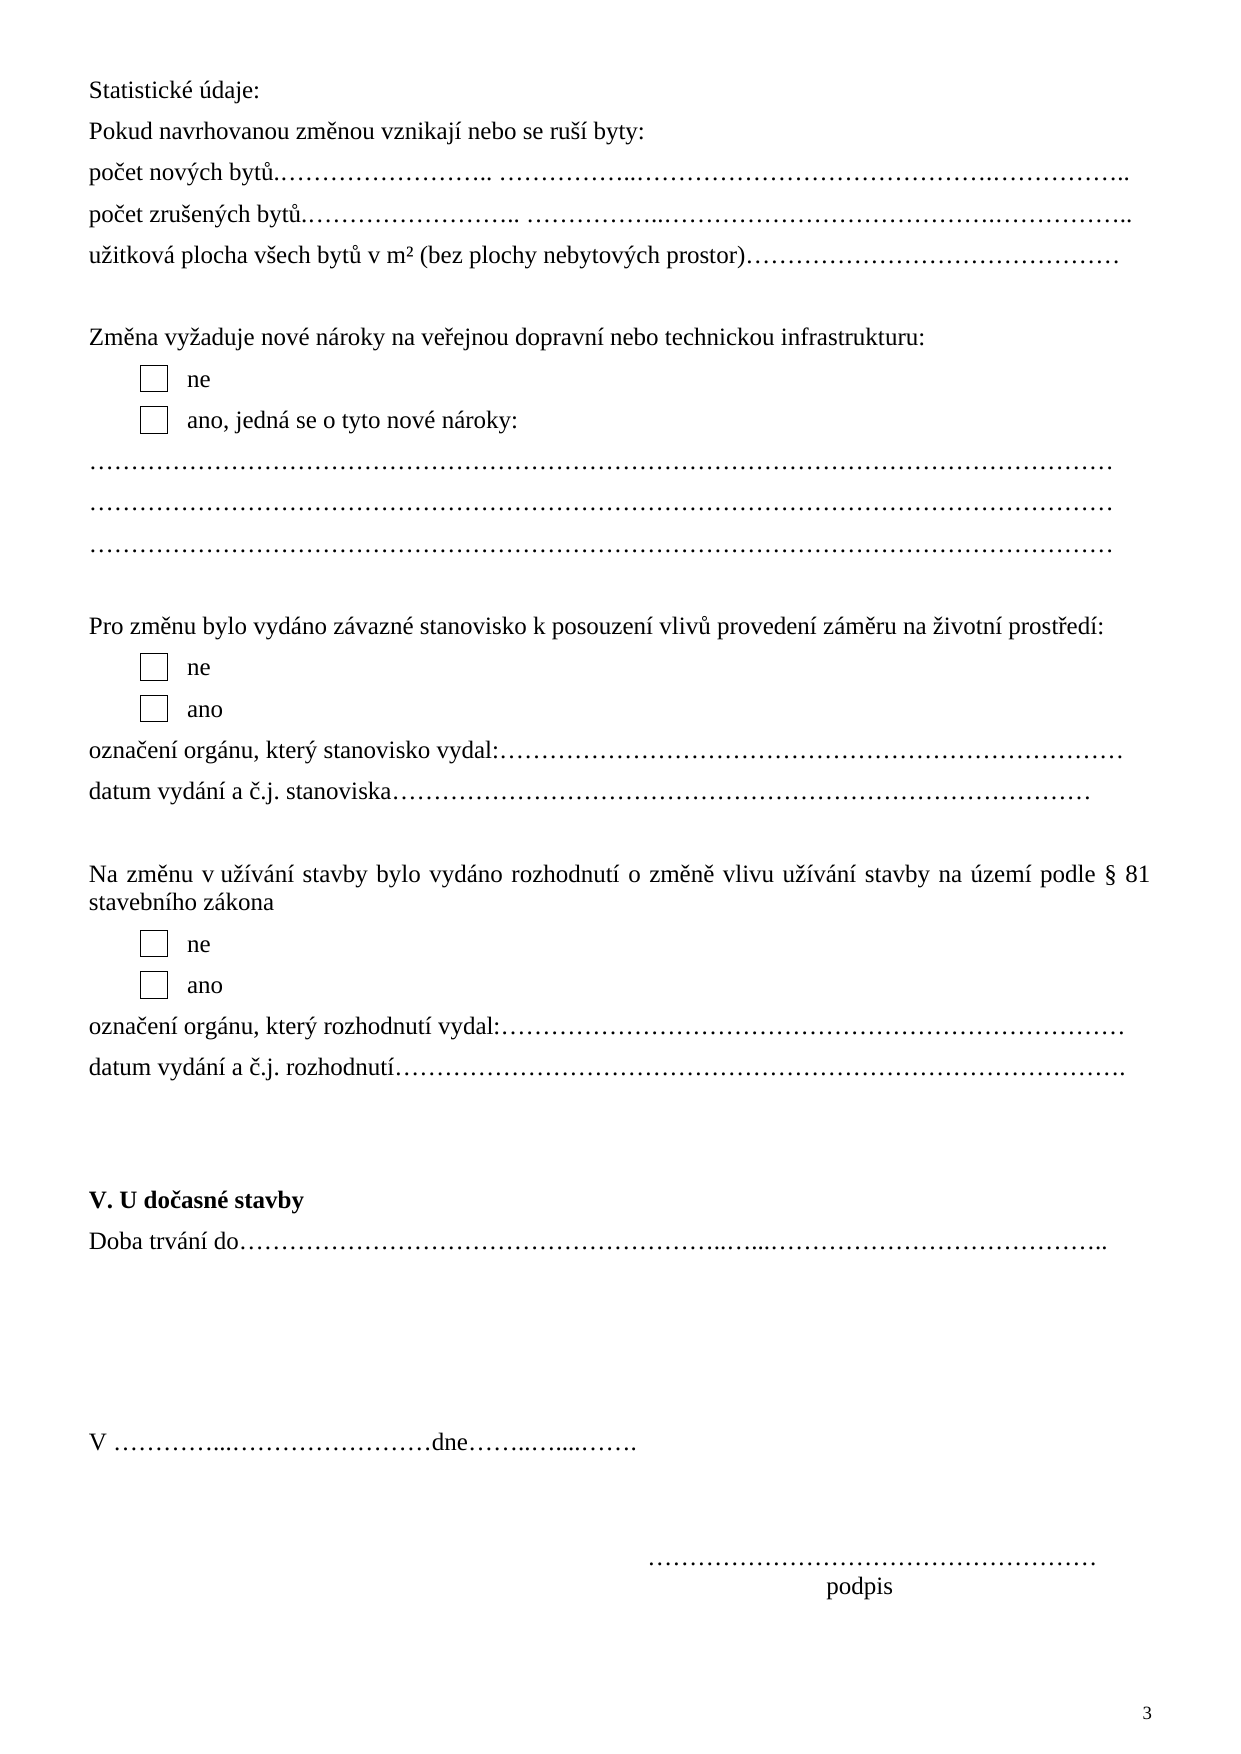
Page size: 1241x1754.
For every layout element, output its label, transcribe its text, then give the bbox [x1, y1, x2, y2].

text ne [89, 929, 1152, 957]
text podpis [768, 1571, 1152, 1600]
text ……………………………………………… [591, 1542, 1152, 1571]
text počet nových bytů.…………………….. ……………..…………………………………….…………….. [89, 157, 1152, 186]
text označení orgánu, který rozhodnutí vydal:………………………………………………………………… [89, 1011, 1152, 1040]
text V …………...……………………dne……..…....……. [89, 1427, 1152, 1456]
text ne [89, 364, 1152, 392]
text Doba trvání do…………………………………………………..…...………………………………….. [89, 1226, 1152, 1255]
text ano, jedná se o tyto nové nároky: [89, 405, 1152, 434]
text …………………………………………………………………………………………………………… [89, 529, 1152, 557]
text …………………………………………………………………………………………………………… [89, 446, 1152, 475]
text Změna vyžaduje nové nároky na veřejnou dopravní nebo technickou infrastrukturu: [89, 322, 1152, 351]
text Na změnu v užívání stavby bylo vydáno rozhodnutí o změně vlivu užívání stavby na území podle § 81 stavebního zákona [89, 859, 1152, 916]
text užitková plocha všech bytů v m² (bez plochy nebytových prostor)……………………………………… [89, 240, 1152, 269]
text ano [89, 694, 1152, 722]
text datum vydání a č.j. rozhodnutí……………………………………………………………………………. [89, 1052, 1152, 1081]
text počet zrušených bytů.…………………….. ……………..………………………………….…………….. [89, 199, 1152, 227]
text Pokud navrhovanou změnou vznikají nebo se ruší byty: [89, 116, 1152, 145]
text Statistické údaje: [89, 75, 1152, 104]
text ano [89, 970, 1152, 999]
text ne [89, 652, 1152, 681]
text Pro změnu bylo vydáno závazné stanovisko k posouzení vlivů provedení záměru na životní prostředí: [89, 611, 1152, 640]
text V. U dočasné stavby [89, 1185, 1152, 1214]
text …………………………………………………………………………………………………………… [89, 487, 1152, 516]
text označení orgánu, který stanovisko vydal:………………………………………………………………… [89, 735, 1152, 764]
text datum vydání a č.j. stanoviska………………………………………………………………………… [89, 776, 1152, 805]
